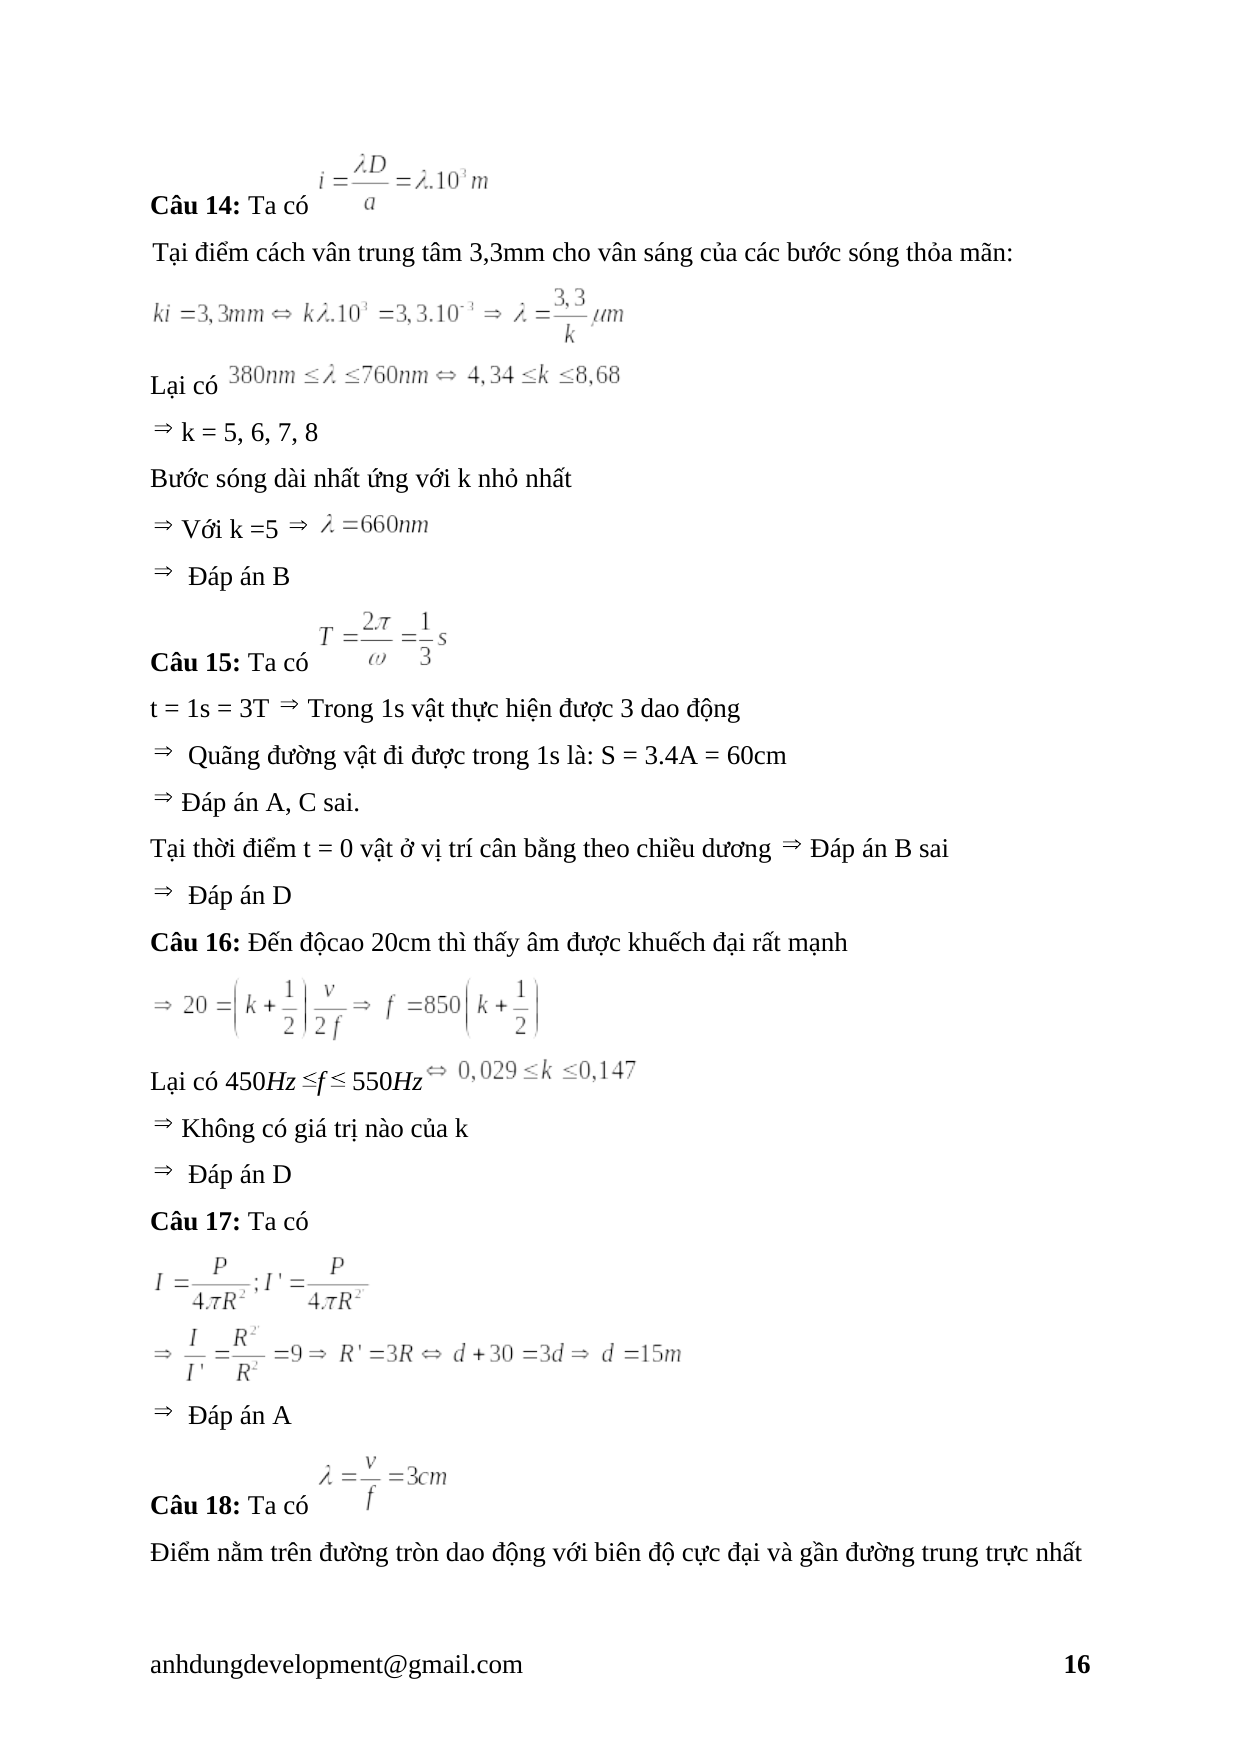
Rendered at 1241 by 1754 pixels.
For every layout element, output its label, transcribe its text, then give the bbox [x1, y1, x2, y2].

text Đáp án A [150, 1399, 1088, 1430]
text k = 5, 6, 7, 8 [150, 416, 1088, 447]
text t = 1s = 3T Trong 1s vật thực hiện được 3 dao động [150, 692, 1088, 723]
text Câu 16: Đến độcao 20cm thì thấy âm được khuếch đại rất mạnh [150, 926, 1088, 957]
text Câu 18: Ta có [150, 1446, 1088, 1520]
text Đáp án B [150, 560, 1088, 591]
text Đáp án A, C sai. [150, 786, 1088, 817]
text Đáp án D [150, 1158, 1088, 1189]
text Bước sóng dài nhất ứng với k nhỏ nhất [150, 462, 1088, 494]
text Quãng đường vật đi được trong 1s là: S = 3.4A = 60cm [150, 739, 1088, 770]
text Không có giá trị nào của k [150, 1112, 1088, 1143]
text Đáp án D [150, 879, 1088, 910]
text Lại có 450Hzf 550Hz [150, 1057, 1088, 1096]
text Với k =5 [150, 509, 1088, 544]
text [150, 1536, 1090, 1567]
text Câu 14: Ta có [150, 150, 1088, 220]
text Tại điểm cách vân trung tâm 3,3mm cho vân sáng của các bước sóng thỏa mãn: [152, 236, 1090, 267]
text Câu 17: Ta có [150, 1205, 1088, 1236]
text Câu 15: Ta có [150, 606, 1088, 677]
text Tại thời điểm t = 0 vật ở vị trí cân bằng theo chiều dương Đáp án B sai [150, 832, 1088, 863]
text Lại có [150, 361, 1088, 400]
